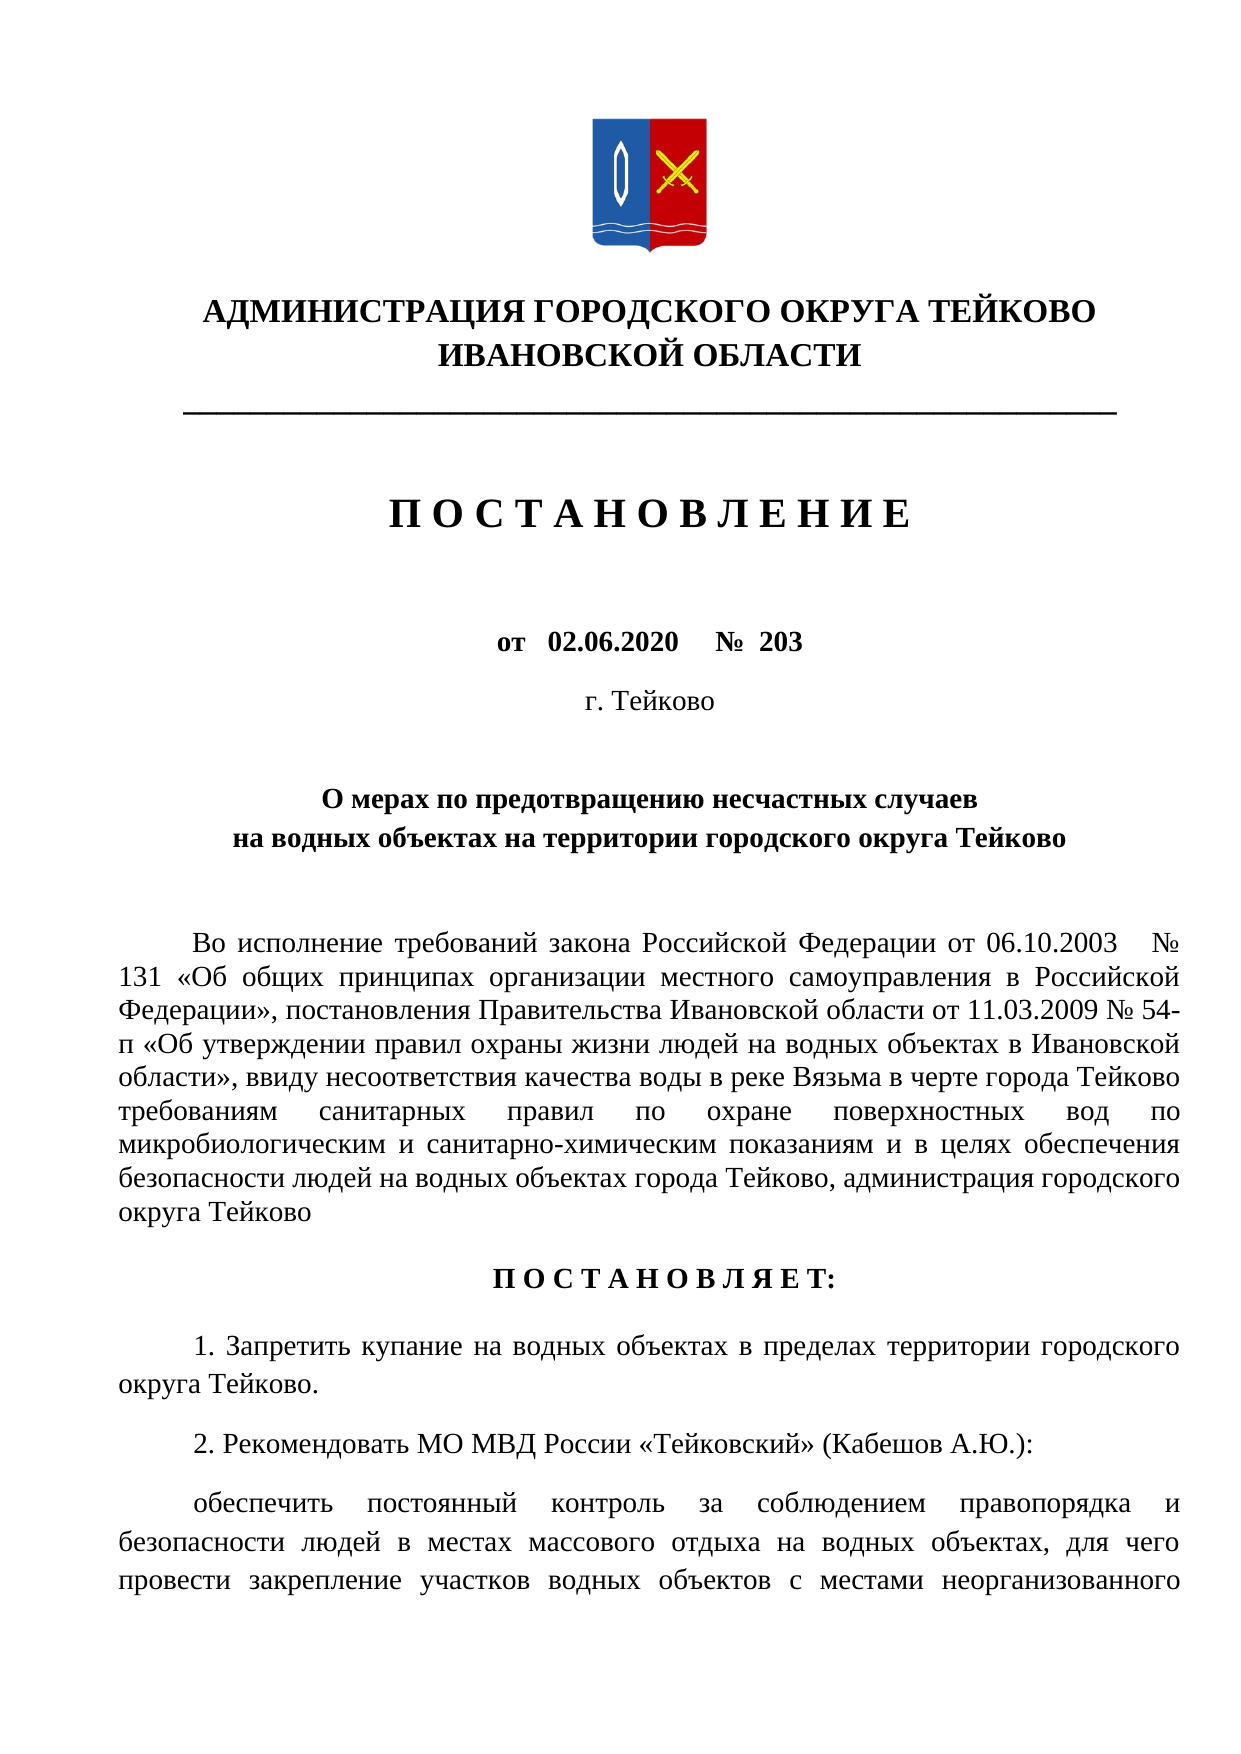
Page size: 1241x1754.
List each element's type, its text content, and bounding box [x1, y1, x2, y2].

text П О С Т А Н О В Л Я Е Т: [148, 1261, 1181, 1294]
text на водных объектах на территории городского округа Тейково [118, 820, 1181, 853]
text г. Тейково [118, 683, 1181, 717]
text 1. Запретить купание на водных объектах в пределах территории городского округа Тейково. [118, 1328, 1181, 1400]
text 2. Рекомендовать МО МВД России «Тейковский» (Кабешов А.Ю.): [118, 1426, 1181, 1459]
picture [592, 118, 707, 267]
text ________________________________________________________ [118, 380, 1181, 418]
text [118, 1485, 1181, 1596]
text О мерах по предотвращению несчастных случаев [118, 781, 1181, 815]
text АДМИНИСТРАЦИЯ ГОРОДСКОГО ОКРУГА ТЕЙКОВО [118, 292, 1181, 330]
text П О С Т А Н О В Л Е Н И Е [118, 489, 1181, 537]
text Во исполнение требований закона Российской Федерации от 06.10.2003 № 131 «Об общих принципах организации местного самоуправления в Российской Федерации», постановления Правительства Ивановской области от 11.03.2009 № 54-п «Об утверждении правил охраны жизни людей на водных объектах в Ивановской области», ввиду несоответствия качества воды в реке Вязьма в черте города Тейково требованиям санитарных правил по охране поверхностных вод по микробиологическим и санитарно-химическим показаниям и в целях обеспечения безопасности людей на водных объектах города Тейково, администрация городского округа Тейково [118, 925, 1181, 1227]
text ИВАНОВСКОЙ ОБЛАСТИ [118, 336, 1181, 374]
text от 02.06.2020 № 203 [118, 624, 1181, 657]
